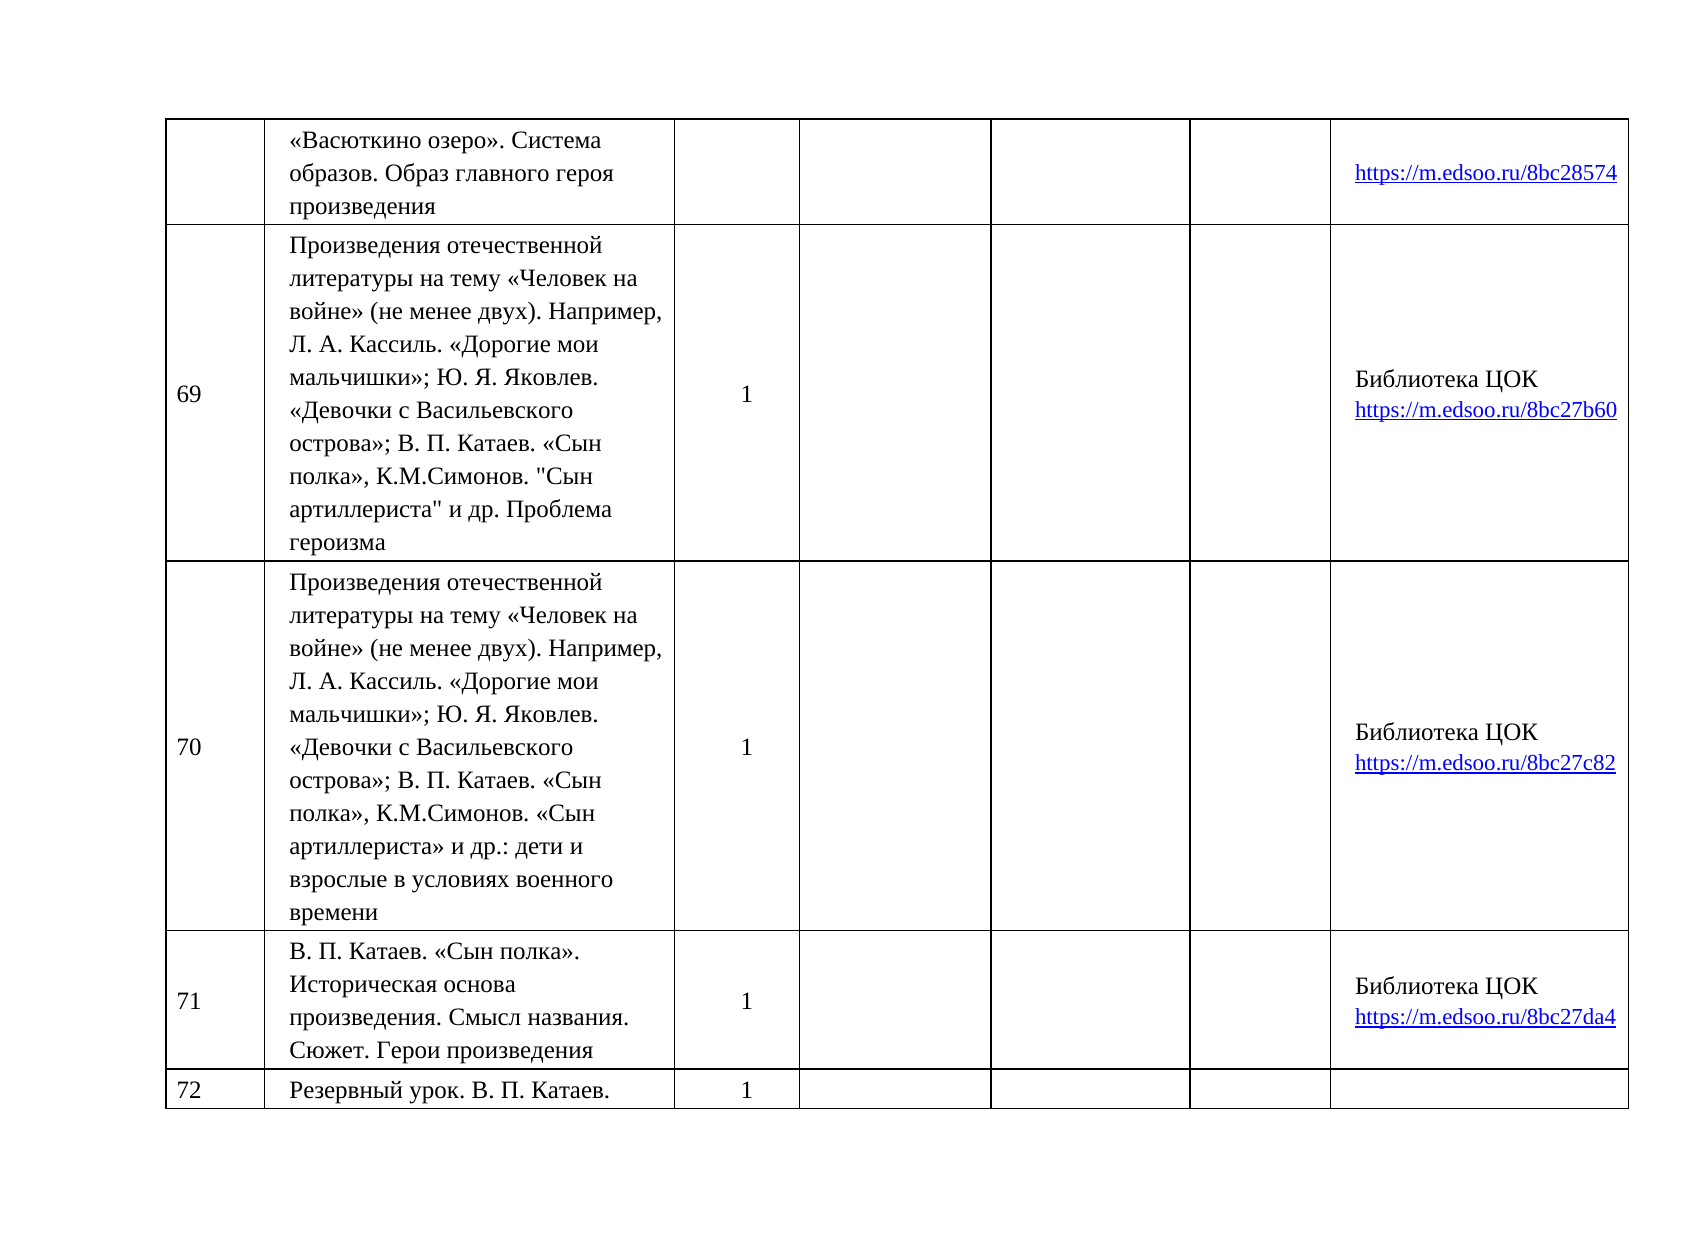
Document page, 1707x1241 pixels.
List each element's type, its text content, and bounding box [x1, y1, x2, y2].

table_cell 72 [167, 1070, 264, 1107]
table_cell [265, 120, 674, 223]
table_cell В. П. Катаев. «Сын полка». Историческая основа произведения. Смысл названия. Сюжет. Герои произведения [265, 931, 674, 1068]
table_cell [1191, 1070, 1330, 1107]
table_cell [800, 562, 990, 930]
table_cell [1191, 120, 1330, 223]
table_cell 1 [675, 225, 799, 560]
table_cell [1331, 120, 1628, 223]
table_cell [992, 225, 1189, 560]
table_cell 69 [167, 225, 264, 560]
table_cell [992, 120, 1189, 223]
table_cell 68 [167, 120, 264, 223]
table_cell [800, 1070, 990, 1107]
table_cell [800, 931, 990, 1068]
table_cell Библиотека ЦОК https://m.edsoo.ru/8bc27b60 [1331, 225, 1628, 560]
table_cell [800, 225, 990, 560]
table_cell Библиотека ЦОК https://m.edsoo.ru/8bc27da4 [1331, 931, 1628, 1068]
table_cell [800, 120, 990, 223]
table_cell 71 [167, 931, 264, 1068]
table_cell 1 [675, 1070, 799, 1107]
table_cell [1331, 1070, 1628, 1107]
table_cell Произведения отечественной литературы на тему «Человек на войне» (не менее двух). Например, Л. А. Кассиль. «Дорогие мои мальчишки»; Ю. Я. Яковлев. «Девочки с Васильевского острова»; В. П. Катаев. «Сын полка», К.М.Симонов. «Сын артиллериста» и др.: дети и взрослые в условиях военного времени [265, 562, 674, 930]
table_cell 1 [675, 120, 799, 223]
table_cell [265, 1070, 674, 1107]
table_cell [1191, 562, 1330, 930]
table_cell [1191, 931, 1330, 1068]
table_cell [992, 931, 1189, 1068]
table_cell 70 [167, 562, 264, 930]
table_cell [1191, 225, 1330, 560]
table_cell 1 [675, 562, 799, 930]
table_cell Произведения отечественной литературы на тему «Человек на войне» (не менее двух). Например, Л. А. Кассиль. «Дорогие мои мальчишки»; Ю. Я. Яковлев. «Девочки с Васильевского острова»; В. П. Катаев. «Сын полка», К.М.Симонов. "Сын артиллериста" и др. Проблема героизма [265, 225, 674, 560]
table_cell Библиотека ЦОК https://m.edsoo.ru/8bc27c82 [1331, 562, 1628, 930]
table_cell [992, 562, 1189, 930]
table_cell 1 [675, 931, 799, 1068]
table_cell [992, 1070, 1189, 1107]
